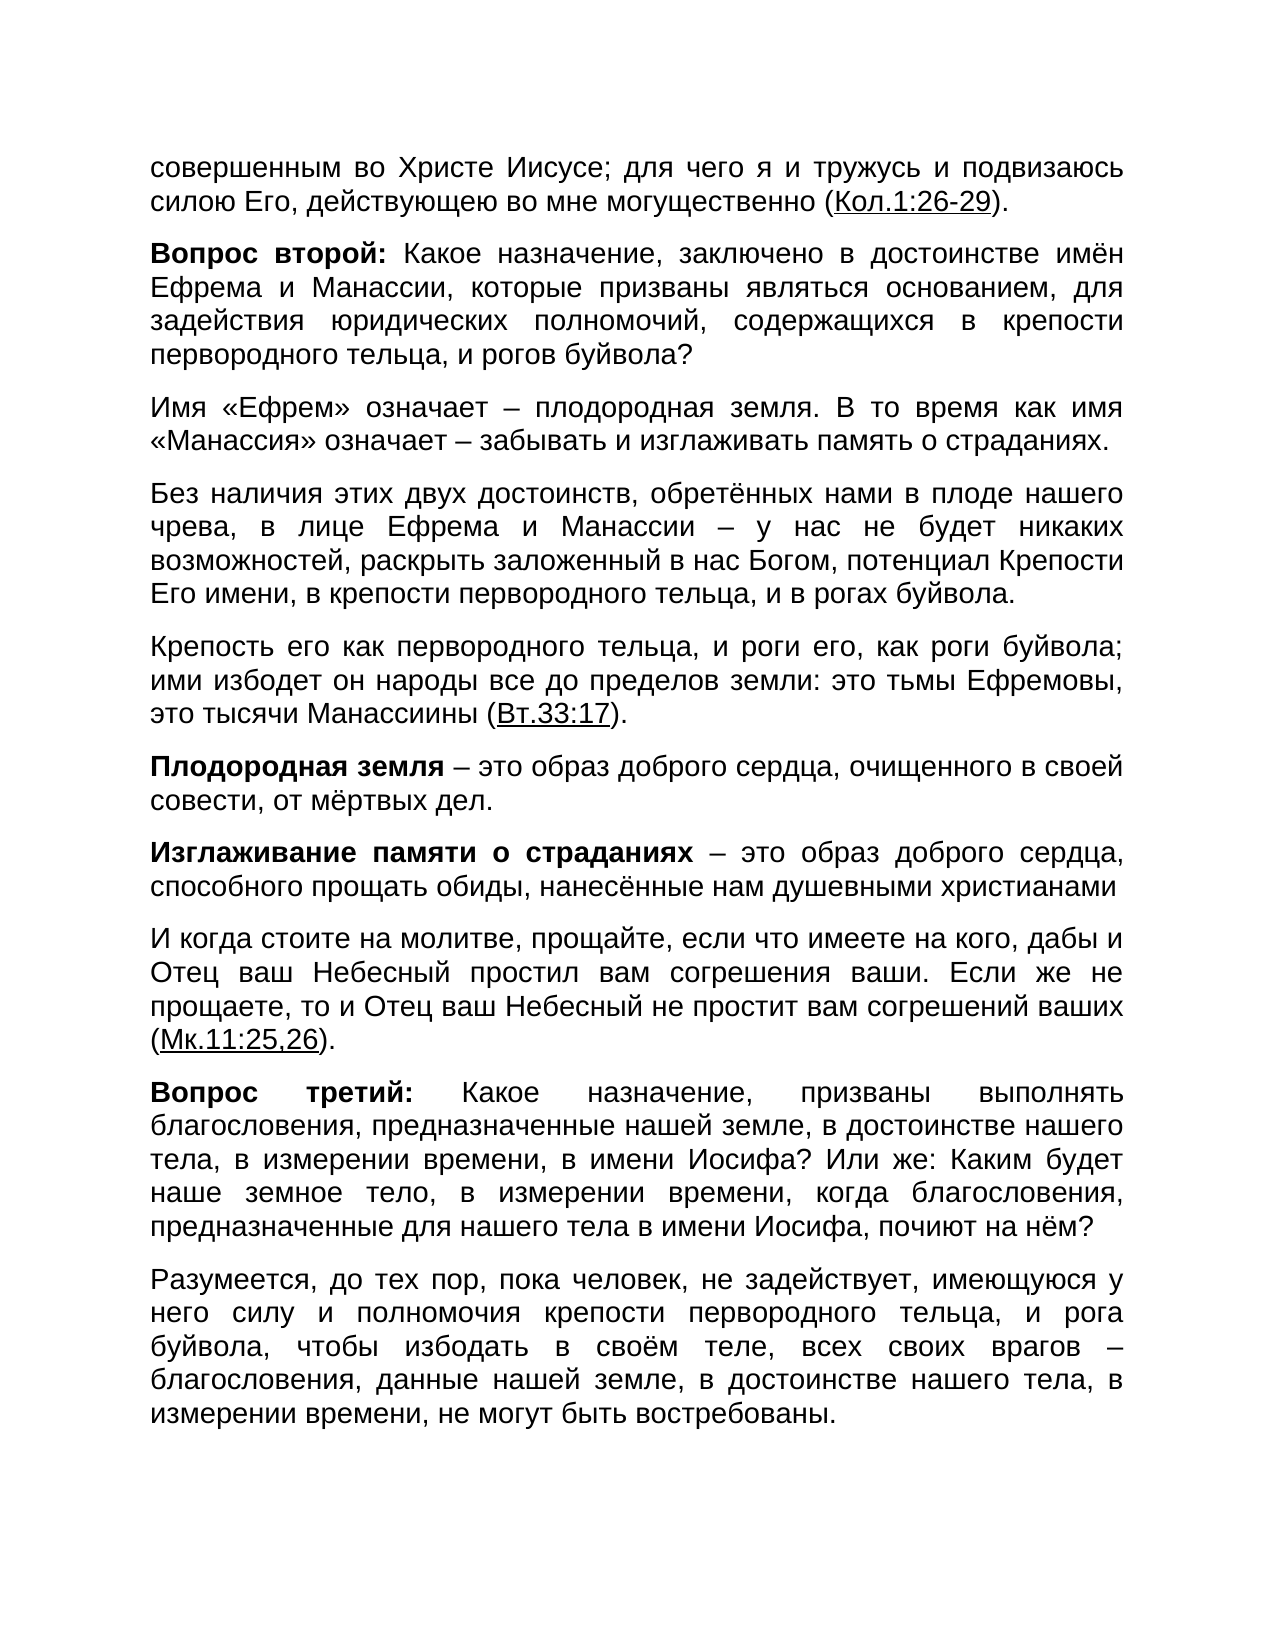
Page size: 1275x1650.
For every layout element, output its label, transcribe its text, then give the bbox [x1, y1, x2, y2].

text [150, 150, 1125, 217]
text Разумеется, до тех пор, пока человек, не задействует, имеющуюся у него силу и полномочия крепости первородного тельца, и рога буйвола, чтобы избодать в своём теле, всех своих врагов – благословения, данные нашей земле, в достоинстве нашего тела, в измерении времени, не могут быть востребованы. [150, 1262, 1125, 1429]
text Без наличия этих двух достоинств, обретённых нами в плоде нашего чрева, в лице Ефрема и Манассии – у нас не будет никаких возможностей, раскрыть заложенный в нас Богом, потенциал Крепости Его имени, в крепости первородного тельца, и в рогах буйвола. [150, 476, 1125, 610]
text Плодородная земля – это образ доброго сердца, очищенного в своей совести, от мёртвых дел. [150, 749, 1125, 816]
text Имя «Ефрем» означает – плодородная земля. В то время как имя «Манассия» означает – забывать и изглаживать память о страданиях. [150, 389, 1125, 457]
text И когда стоите на молитве, прощайте, если что имеете на кого, дабы и Отец ваш Небесный простил вам согрешения ваши. Если же не прощаете, то и Отец ваш Небесный не простит вам согрешений ваших (Мк.11:25,26). [150, 921, 1125, 1056]
text Крепость его как первородного тельца, и роги его, как роги буйвола; ими избодет он народы все до пределов земли: это тьмы Ефремовы, это тысячи Манассиины (Вт.33:17). [150, 629, 1125, 730]
text Вопрос второй: Какое назначение, заключено в достоинстве имён Ефрема и Манассии, которые призваны являться основанием, для задействия юридических полномочий, содержащихся в крепости первородного тельца, и рогов буйвола? [150, 236, 1125, 370]
text Вопрос третий: Какое назначение, призваны выполнять благословения, предназначенные нашей земле, в достоинстве нашего тела, в измерении времени, в имени Иосифа? Или же: Каким будет наше земное тело, в измерении времени, когда благословения, предназначенные для нашего тела в имени Иосифа, почиют на нём? [150, 1075, 1125, 1242]
text Изглаживание памяти о страданиях – это образ доброго сердца, способного прощать обиды, нанесённые нам душевными христианами [150, 835, 1125, 902]
